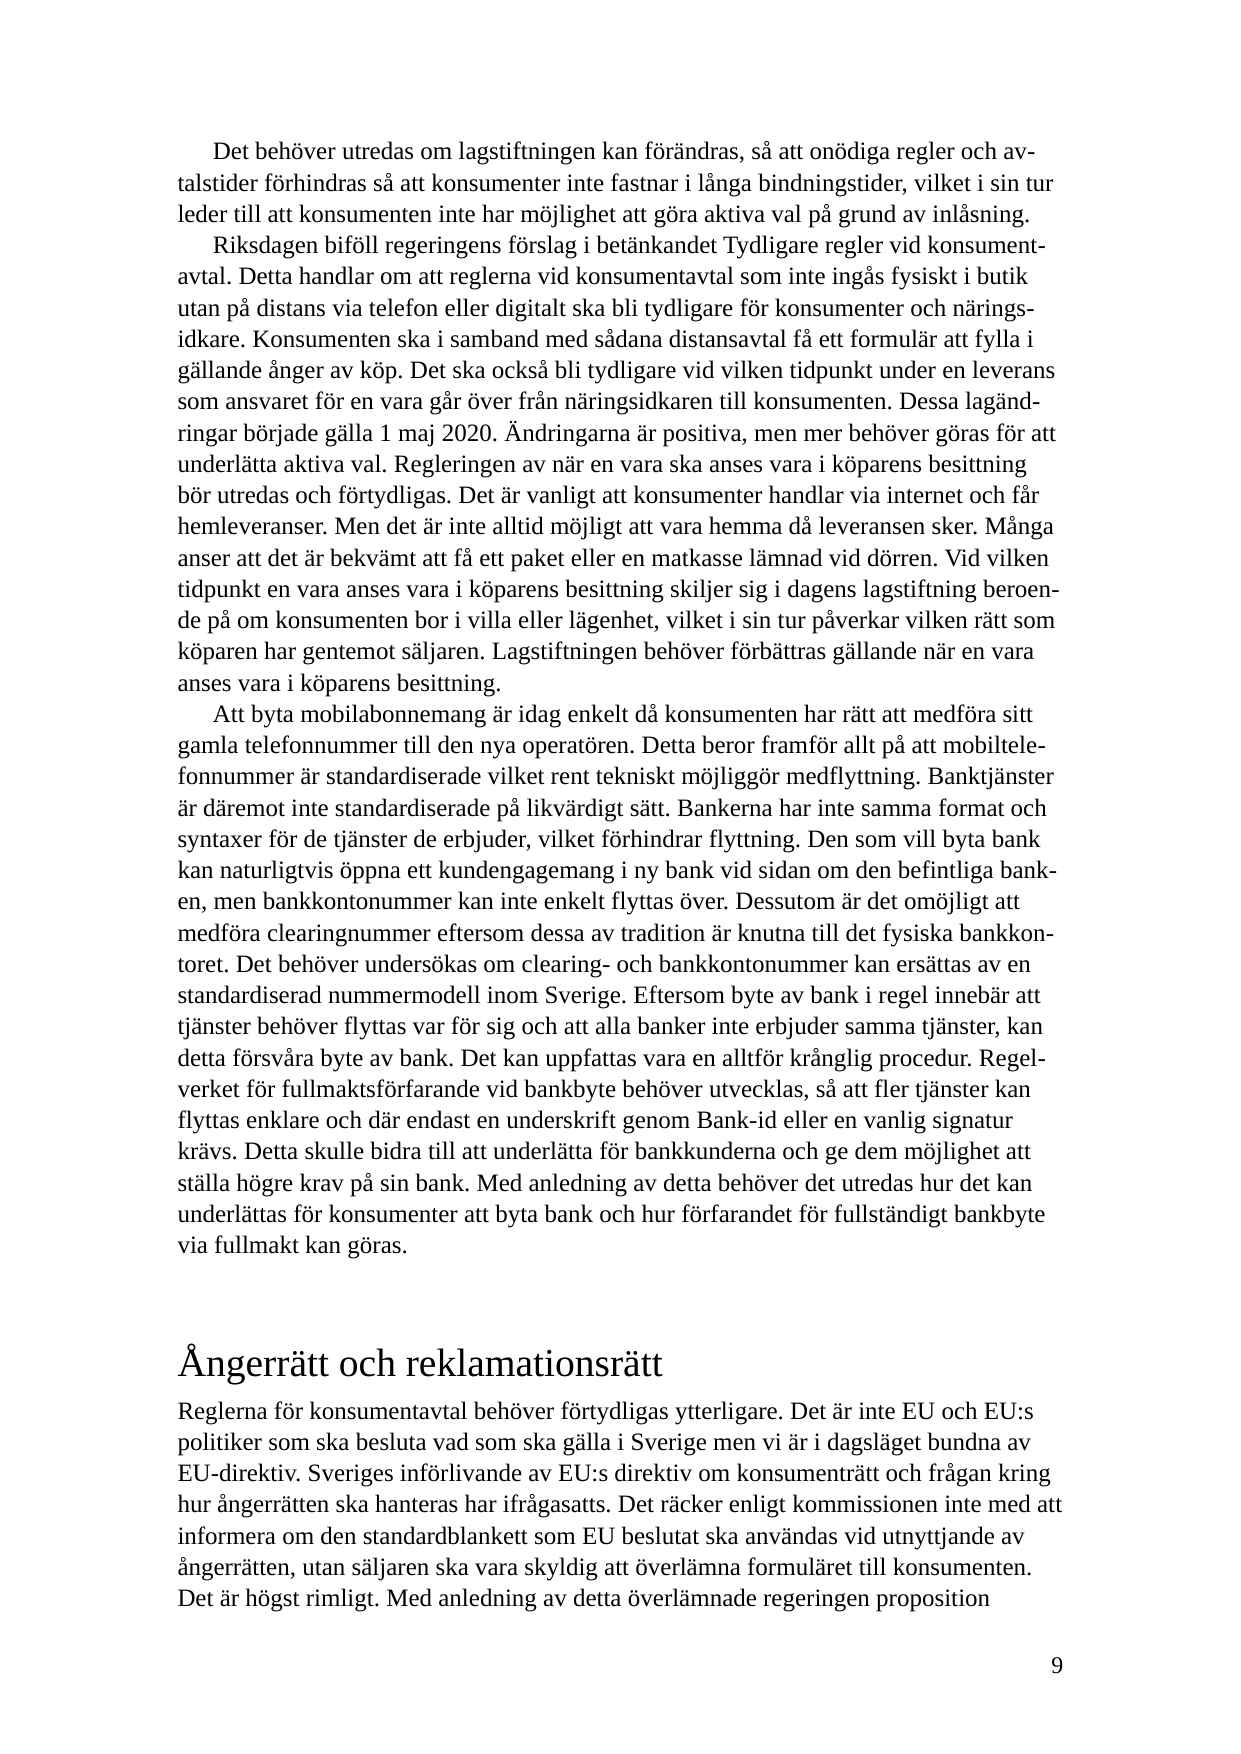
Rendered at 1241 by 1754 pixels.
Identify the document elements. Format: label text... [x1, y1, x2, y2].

text Riksdagen biföll regeringens förslag i betänkandet Tydligare regler vid konsumentavtal. Detta handlar om att reglerna vid konsumentavtal som inte ingås fysiskt i butik utan på distans via telefon eller digitalt ska bli tydligare för konsumenter och näringsidkare. Konsumenten ska i samband med sådana distansavtal få ett formulär att fylla i gällande ånger av köp. Det ska också bli tydligare vid vilken tidpunkt under en leverans som ansvaret för en vara går över från näringsidkaren till konsumenten. Dessa lagändringar började gälla 1 maj 2020. Ändringarna är positiva, men mer behöver göras för att underlätta aktiva val. Regleringen av när en vara ska anses vara i köparens besittning bör utredas och förtydligas. Det är vanligt att konsumenter handlar via internet och får hemleveranser. Men det är inte alltid möjligt att vara hemma då leveransen sker. Många anser att det är bekvämt att få ett paket eller en matkasse lämnad vid dörren. Vid vilken tidpunkt en vara anses vara i köparens besittning skiljer sig i dagens lagstiftning beroende på om konsumenten bor i villa eller lägenhet, vilket i sin tur påverkar vilken rätt som köparen har gentemot säljaren. Lagstiftningen behöver förbättras gällande när en vara anses vara i köparens besittning. [177, 228, 1063, 696]
text Att byta mobilabonnemang är idag enkelt då konsumenten har rätt att medföra sitt gamla telefonnummer till den nya operatören. Detta beror framför allt på att mobiltelefonnummer är standardiserade vilket rent tekniskt möjliggör medflyttning. Banktjänster är däremot inte standardiserade på likvärdigt sätt. Bankerna har inte samma format och syntaxer för de tjänster de erbjuder, vilket förhindrar flyttning. Den som vill byta bank kan naturligtvis öppna ett kundengagemang i ny bank vid sidan om den befintliga banken, men bankkontonummer kan inte enkelt flyttas över. Dessutom är det omöjligt att medföra clearingnummer eftersom dessa av tradition är knutna till det fysiska bankkontoret. Det behöver undersökas om clearing- och bankkontonummer kan ersättas av en standardiserad nummermodell inom Sverige. Eftersom byte av bank i regel innebär att tjänster behöver flyttas var för sig och att alla banker inte erbjuder samma tjänster, kan detta försvåra byte av bank. Det kan uppfattas vara en alltför krånglig procedur. Regelverket för fullmaktsförfarande vid bankbyte behöver utvecklas, så att fler tjänster kan flyttas enklare och där endast en underskrift genom Bank-id eller en vanlig signatur krävs. Detta skulle bidra till att underlätta för bankkunderna och ge dem möjlighet att ställa högre krav på sin bank. Med anledning av detta behöver det utredas hur det kan underlättas för konsumenter att byta bank och hur förfarandet för fullständigt bankbyte via fullmakt kan göras. [177, 696, 1063, 1259]
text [177, 1393, 1063, 1612]
subtitle Ångerrätt och reklamationsrätt [177, 1344, 1063, 1385]
text Det behöver utredas om lagstiftningen kan förändras, så att onödiga regler och avtalstider förhindras så att konsumenter inte fastnar i långa bindningstider, vilket i sin tur leder till att konsumenten inte har möjlighet att göra aktiva val på grund av inlåsning. [177, 134, 1063, 228]
